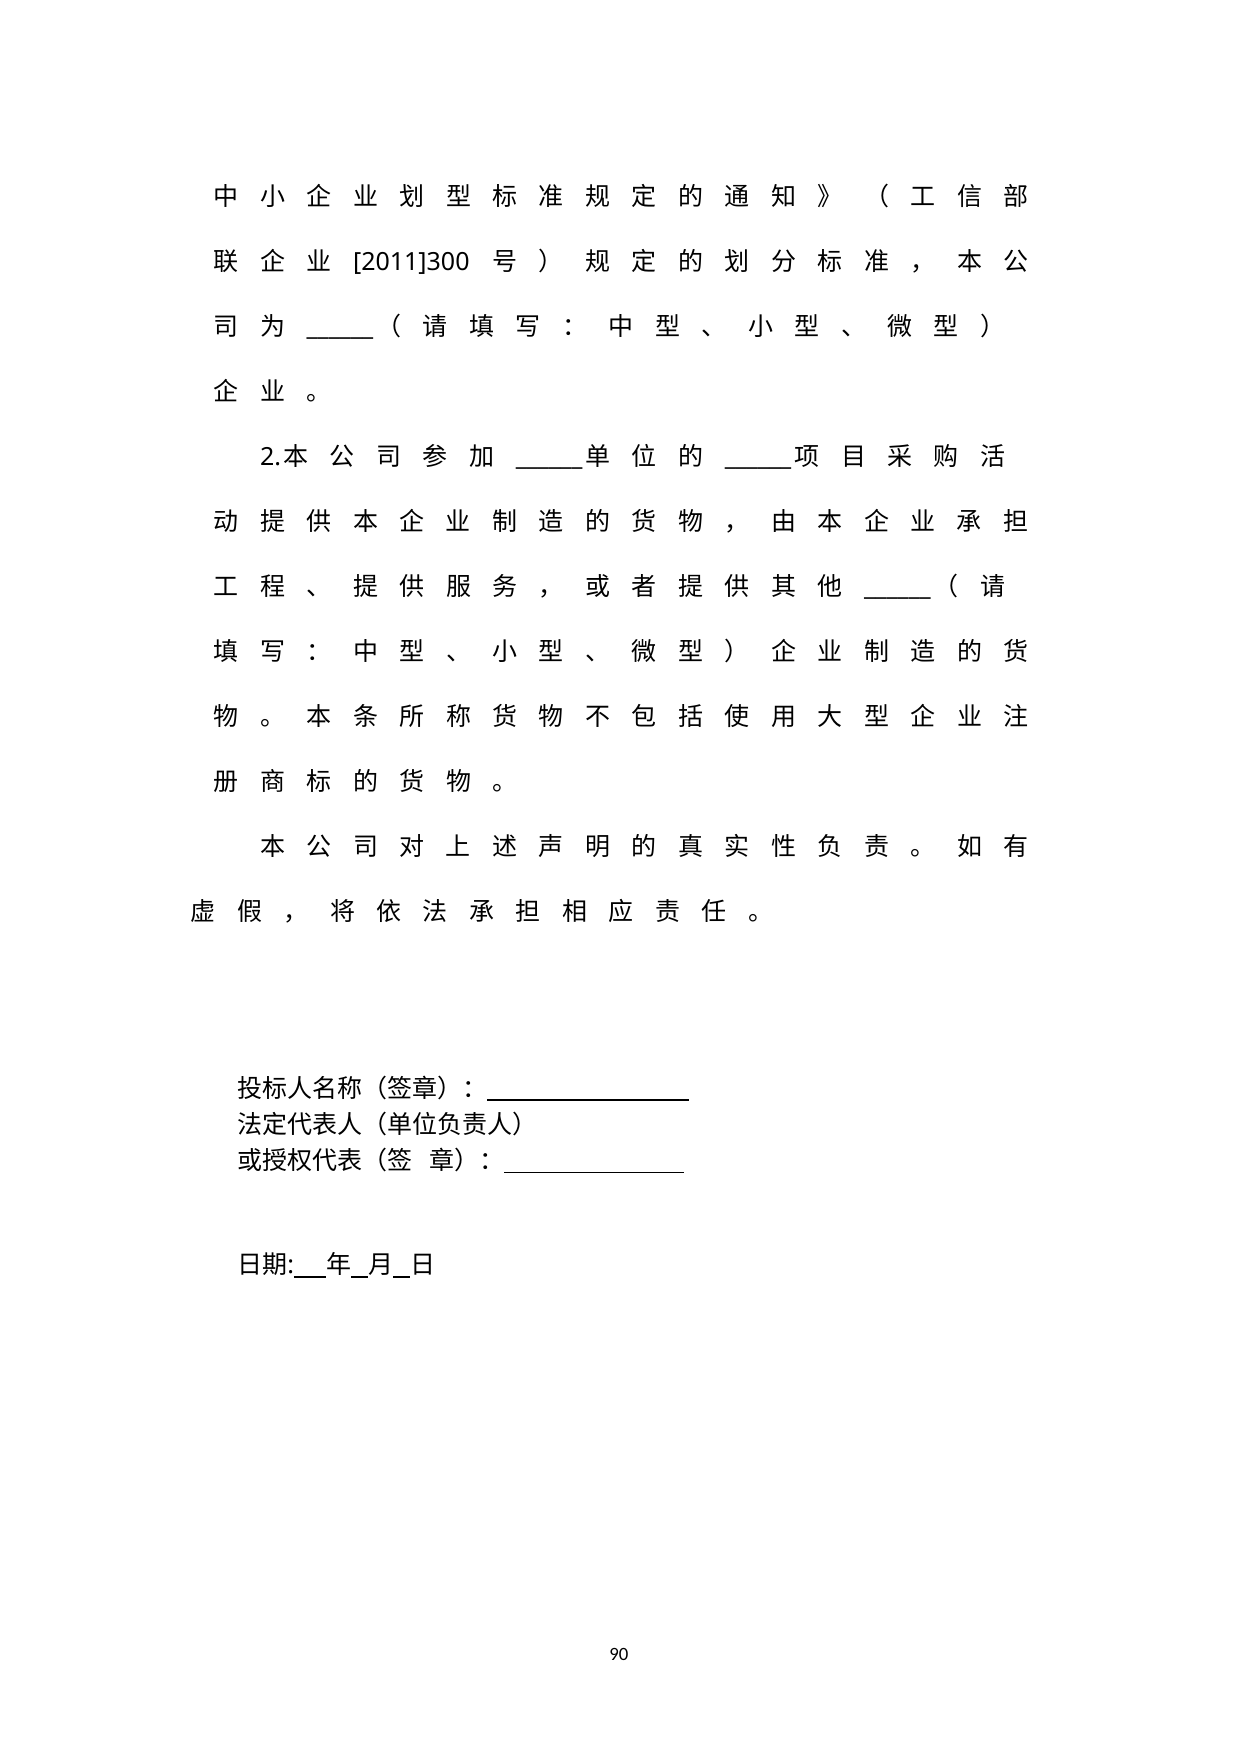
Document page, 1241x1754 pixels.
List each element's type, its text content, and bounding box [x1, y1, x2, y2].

text 投标人名称（签章）： [190, 1068, 1050, 1104]
text 法定代表人（单位负责人） [190, 1104, 1050, 1141]
text 2.本公司参加______单位的______项目采购活动提供本企业制造的货物，由本企业承担工程、提供服务，或者提供其他______（请填写：中型、小型、微型）企业制造的货物。本条所称货物不包括使用大型企业注册商标的货物。 [202, 422, 1050, 812]
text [202, 162, 1050, 422]
text 本公司对上述声明的真实性负责。如有虚假，将依法承担相应责任。 [190, 812, 1050, 942]
text 日期: 年 月 日 [190, 1245, 1050, 1281]
text 或授权代表（签 章）： [190, 1141, 1050, 1177]
